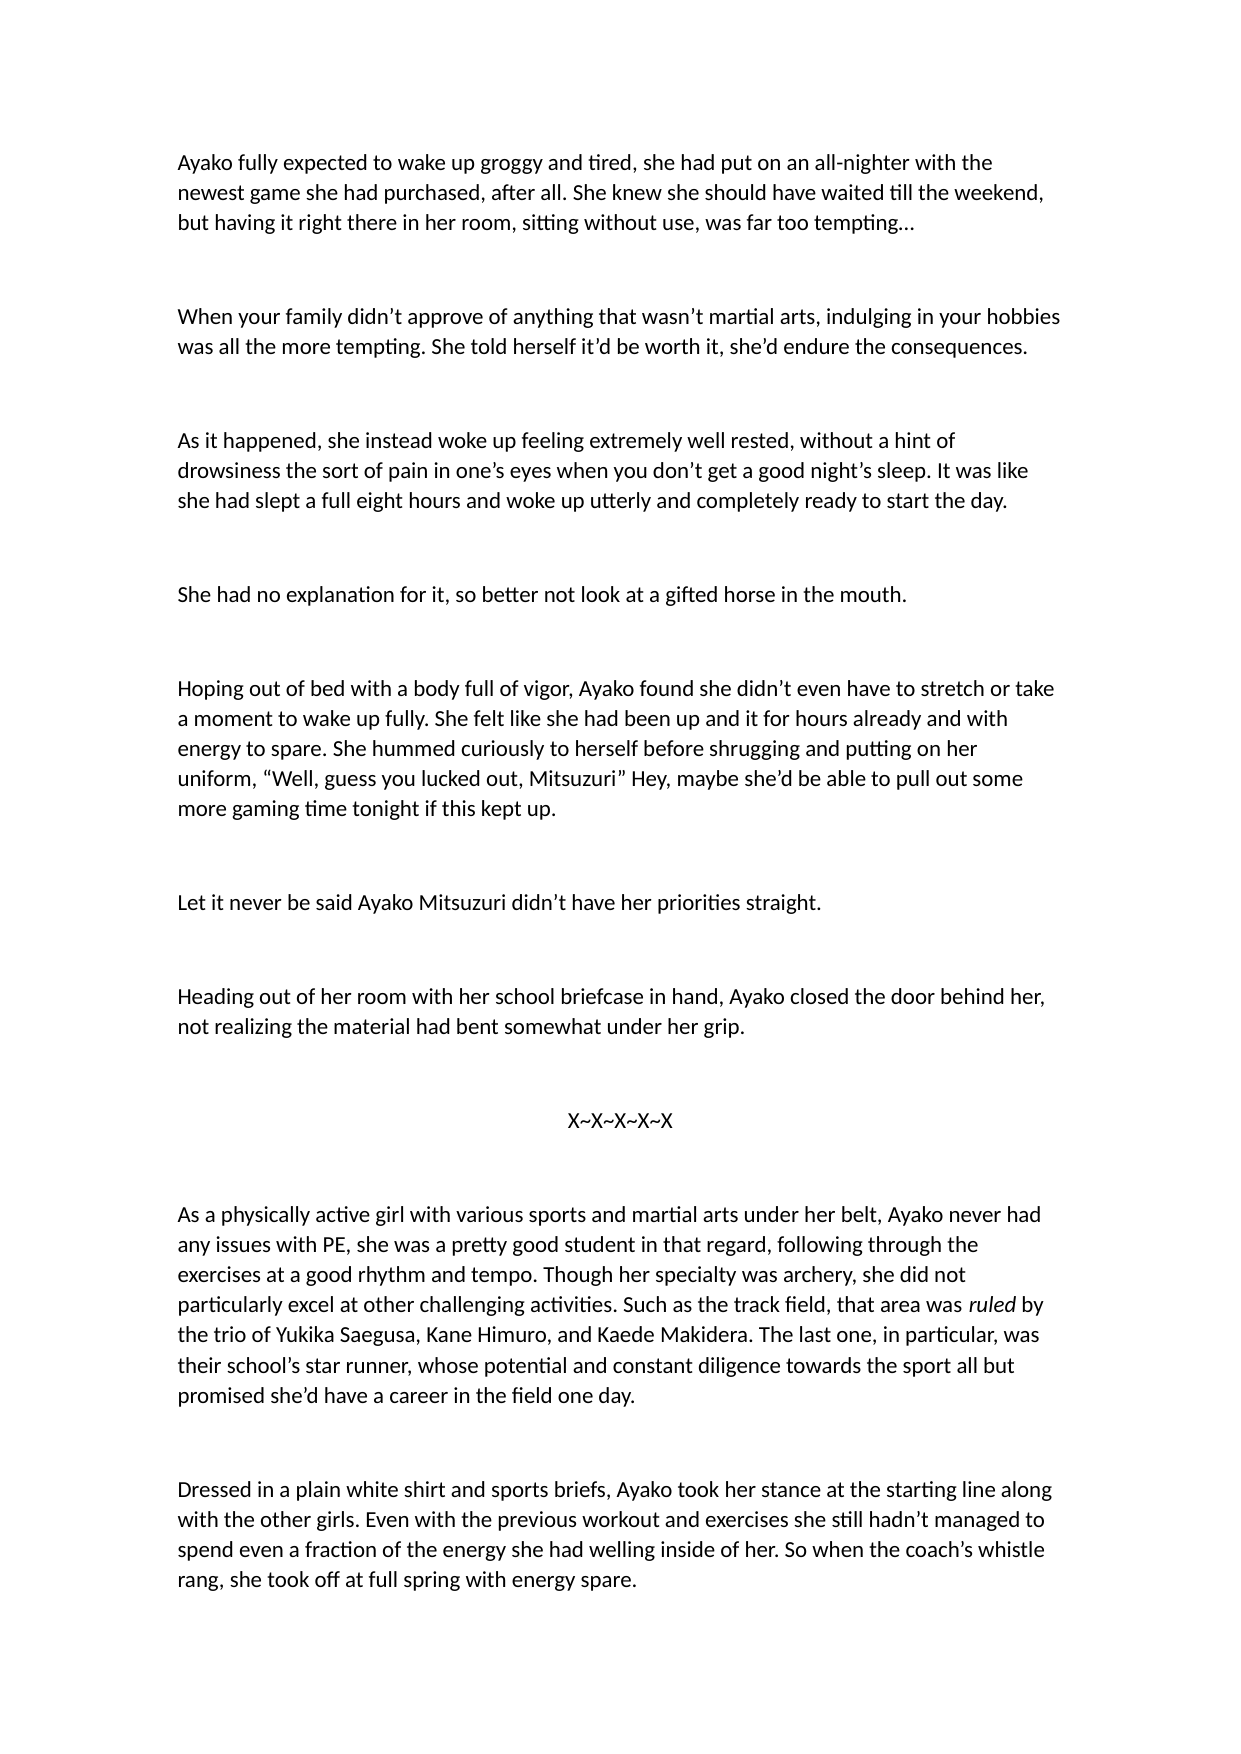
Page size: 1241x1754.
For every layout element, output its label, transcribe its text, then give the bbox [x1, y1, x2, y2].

text Let it never be said Ayako Mitsuzuri didn’t have her priorities straight. [177, 888, 1063, 916]
text As it happened, she instead woke up feeling extremely well rested, without a hint of drowsiness the sort of pain in one’s eyes when you don’t get a good night’s sleep. It was like she had slept a full eight hours and woke up utterly and completely ready to start the day. [177, 426, 1063, 514]
text When your family didn’t approve of anything that wasn’t martial arts, indulging in your hobbies was all the more tempting. She told herself it’d be worth it, she’d endure the consequences. [177, 302, 1063, 360]
text Ayako fully expected to wake up groggy and tired, she had put on an all-nighter with the newest game she had purchased, after all. She knew she should have waited till the weekend, but having it right there in her room, sitting without use, was far too tempting… [177, 148, 1063, 236]
text Dressed in a plain white shirt and sports briefs, Ayako took her stance at the starting line along with the other girls. Even with the previous workout and exercises she still hadn’t managed to spend even a fraction of the energy she had welling inside of her. So when the coach’s whistle rang, she took off at full spring with energy spare. [177, 1475, 1063, 1593]
text Heading out of her room with her school briefcase in hand, Ayako closed the door behind her, not realizing the material had bent somewhat under her grip. [177, 982, 1063, 1040]
text She had no explanation for it, so better not look at a gifted horse in the mouth. [177, 580, 1063, 608]
text X~X~X~X~X [177, 1106, 1063, 1134]
text As a physically active girl with various sports and martial arts under her belt, Ayako never had any issues with PE, she was a pretty good student in that regard, following through the exercises at a good rhythm and tempo. Though her specialty was archery, she did not particularly excel at other challenging activities. Such as the track field, that area was ruled by the trio of Yukika Saegusa, Kane Himuro, and Kaede Makidera. The last one, in particular, was their school’s star runner, whose potential and constant diligence towards the sport all but promised she’d have a career in the field one day. [177, 1200, 1063, 1409]
text Hoping out of bed with a body full of vigor, Ayako found she didn’t even have to stretch or take a moment to wake up fully. She felt like she had been up and it for hours already and with energy to spare. She hummed curiously to herself before shrugging and putting on her uniform, “Well, guess you lucked out, Mitsuzuri” Hey, maybe she’d be able to pull out some more gaming time tonight if this kept up. [177, 674, 1063, 822]
